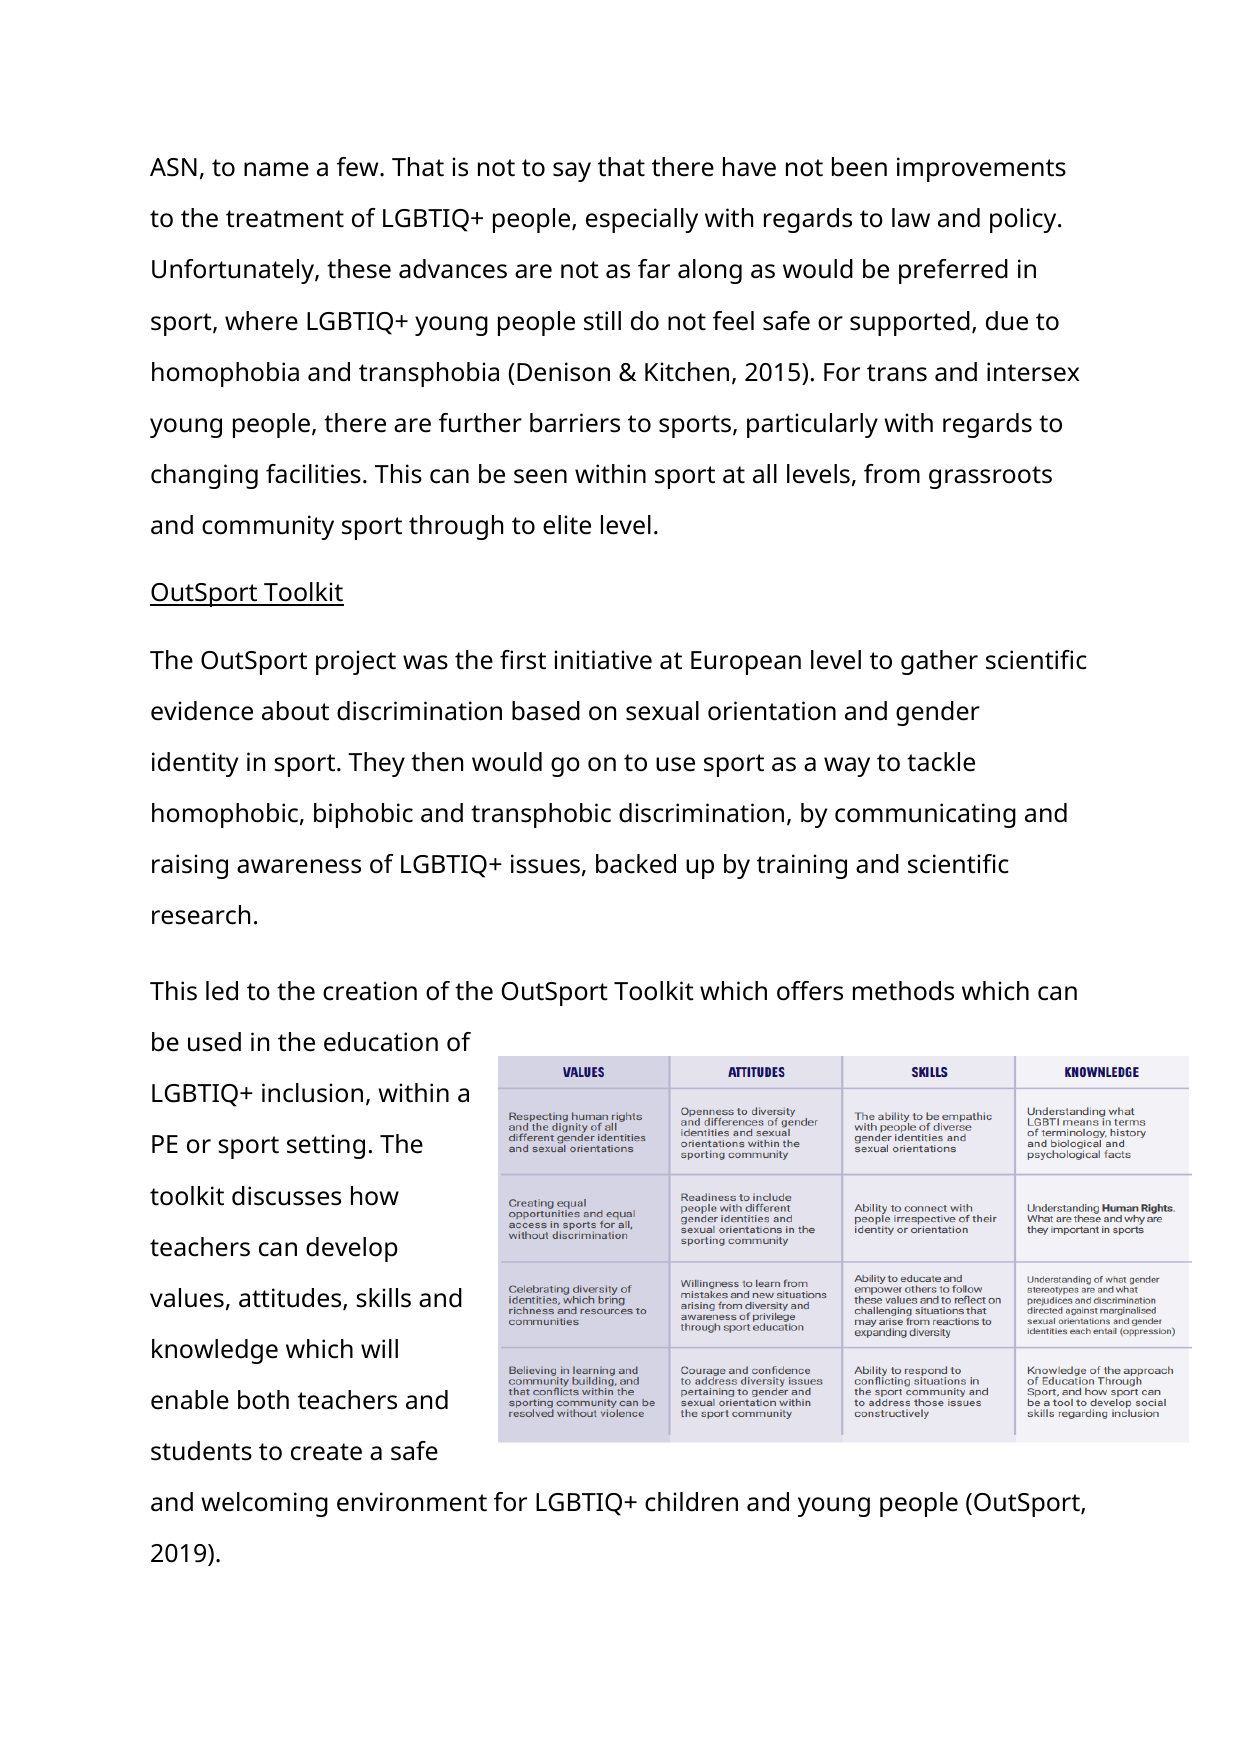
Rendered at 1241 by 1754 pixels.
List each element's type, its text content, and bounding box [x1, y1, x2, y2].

picture [492, 1054, 1192, 1446]
text OutSport Toolkit [150, 575, 1090, 609]
text The OutSport project was the first initiative at European level to gather scientific evidence about discrimination based on sexual orientation and gender identity in sport. They then would go on to use sport as a way to tackle homophobic, biphobic and transphobic discrimination, by communicating and raising awareness of LGBTIQ+ issues, backed up by training and scientific research. [150, 643, 1090, 932]
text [150, 150, 1090, 541]
